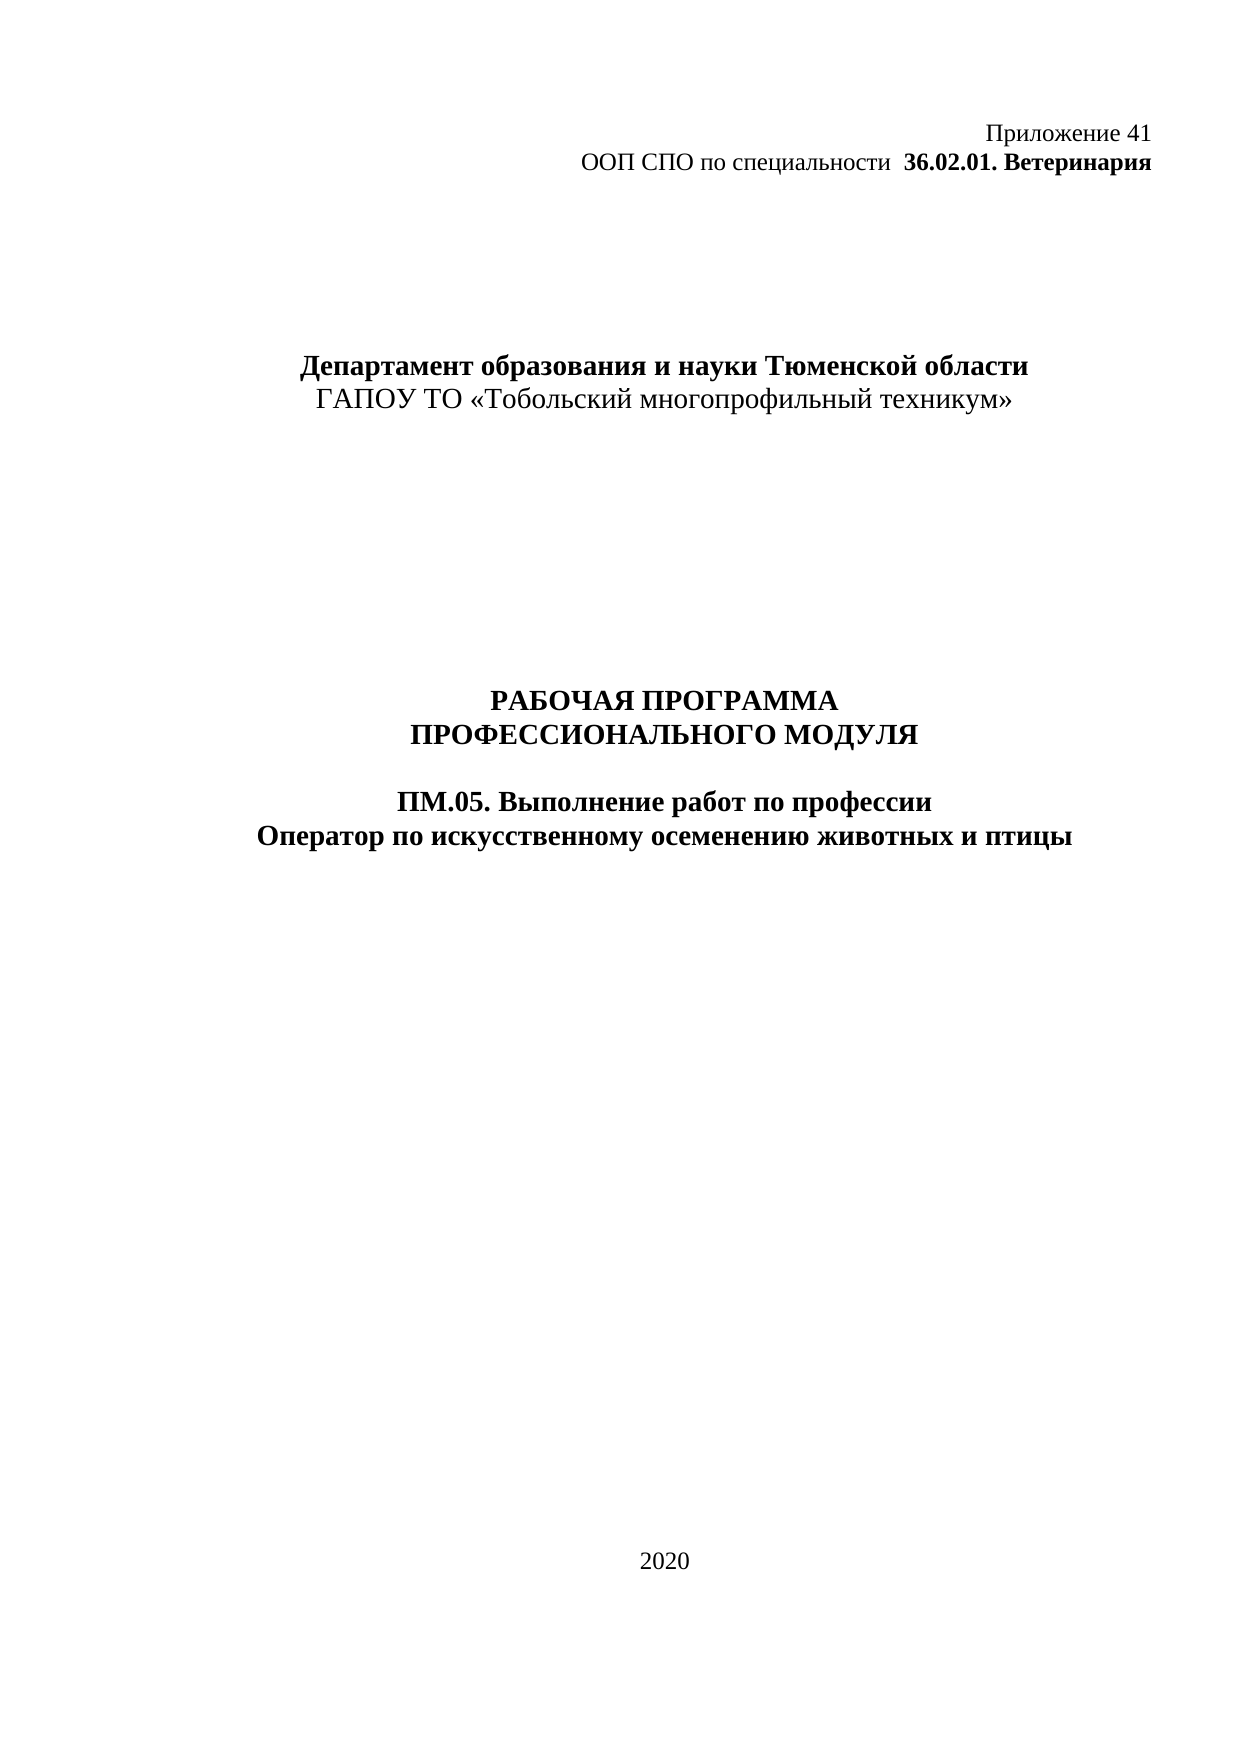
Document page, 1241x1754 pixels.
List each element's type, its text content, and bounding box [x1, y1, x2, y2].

text ПМ.05. Выполнение работ по профессии [177, 784, 1152, 818]
text Оператор по искусственному осеменению животных и птицы [177, 818, 1152, 851]
text ПРОФЕССИОНАЛЬНОГО МОДУЛЯ [177, 717, 1152, 751]
text ГАПОУ ТО «Тобольский многопрофильный техникум» [177, 382, 1152, 415]
text ООП СПО по специальности 36.02.01. Ветеринария [177, 147, 1152, 176]
text Департамент образования и науки Тюменской области [177, 348, 1152, 382]
text 2020 [177, 1546, 1152, 1575]
text РАБОЧАЯ ПРОГРАММА [177, 683, 1152, 717]
text Приложение 41 [177, 118, 1152, 147]
